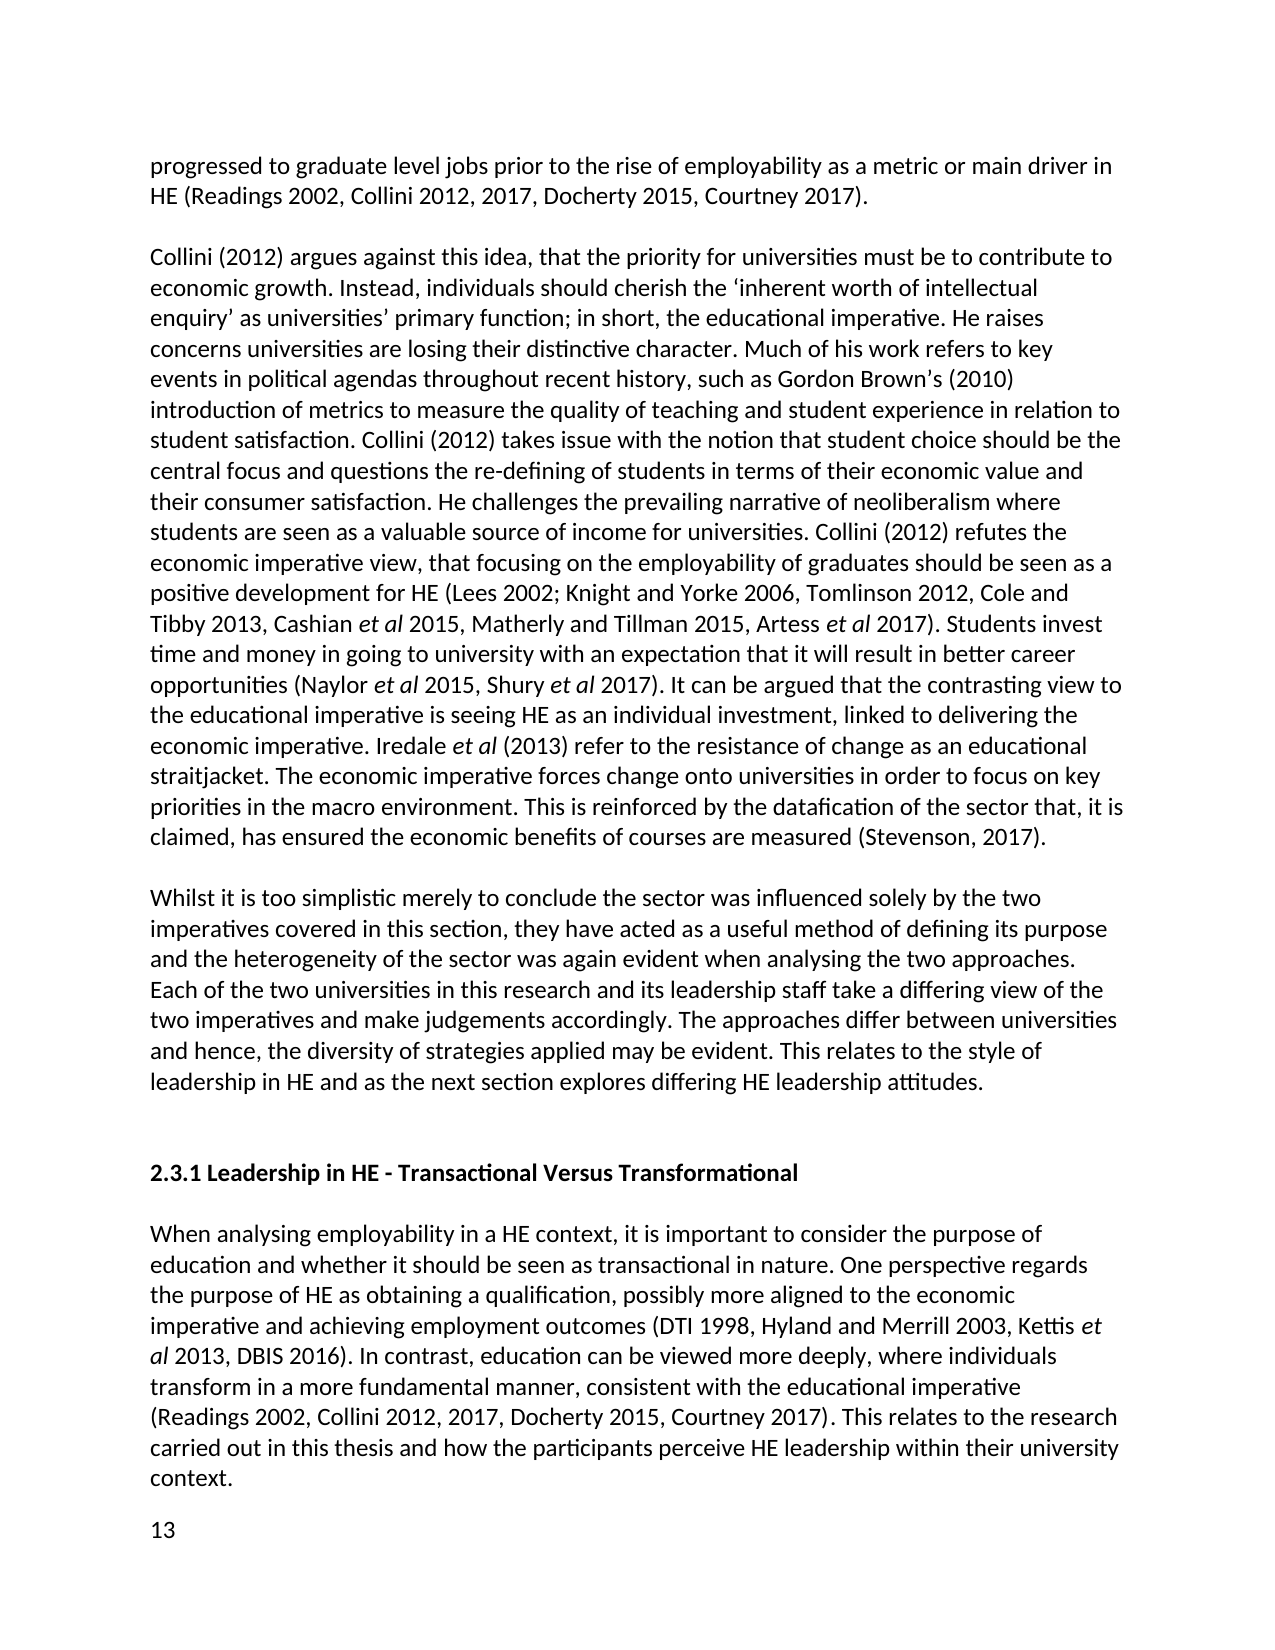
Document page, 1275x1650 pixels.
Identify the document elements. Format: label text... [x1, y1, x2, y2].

text Collini (2012) argues against this idea, that the priority for universities must be to contribute to economic growth. Instead, individuals should cherish the ‘inherent worth of intellectual enquiry’ as universities’ primary function; in short, the educational imperative. He raises concerns universities are losing their distinctive character. Much of his work refers to key events in political agendas throughout recent history, such as Gordon Brown’s (2010) introduction of metrics to measure the quality of teaching and student experience in relation to student satisfaction. Collini (2012) takes issue with the notion that student choice should be the central focus and questions the re-defining of students in terms of their economic value and their consumer satisfaction. He challenges the prevailing narrative of neoliberalism where students are seen as a valuable source of income for universities. Collini (2012) refutes the economic imperative view, that focusing on the employability of graduates should be seen as a positive development for HE (Lees 2002; Knight and Yorke 2006, Tomlinson 2012, Cole and Tibby 2013, Cashian et al 2015, Matherly and Tillman 2015, Artess et al 2017). Students invest time and money in going to university with an expectation that it will result in better career opportunities (Naylor et al 2015, Shury et al 2017). It can be argued that the contrasting view to the educational imperative is seeing HE as an individual investment, linked to delivering the economic imperative. Iredale et al (2013) refer to the resistance of change as an educational straitjacket. The economic imperative forces change onto universities in order to focus on key priorities in the macro environment. This is reinforced by the datafication of the sector that, it is claimed, has ensured the economic benefits of courses are measured (Stevenson, 2017). [150, 242, 1125, 852]
text Whilst it is too simplistic merely to conclude the sector was influenced solely by the two imperatives covered in this section, they have acted as a useful method of defining its purpose and the heterogeneity of the sector was again evident when analysing the two approaches. Each of the two universities in this research and its leadership staff take a differing view of the two imperatives and make judgements accordingly. The approaches differ between universities and hence, the diversity of strategies applied may be evident. This relates to the style of leadership in HE and as the next section explores differing HE leadership attitudes. [150, 882, 1125, 1096]
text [150, 150, 1125, 211]
text 2.3.1 Leadership in HE - Transactional Versus Transformational [150, 1157, 1125, 1188]
text When analysing employability in a HE context, it is important to consider the purpose of education and whether it should be seen as transactional in nature. One perspective regards the purpose of HE as obtaining a qualification, possibly more aligned to the economic imperative and achieving employment outcomes (DTI 1998, Hyland and Merrill 2003, Kettis et al 2013, DBIS 2016). In contrast, education can be viewed more deeply, where individuals transform in a more fundamental manner, consistent with the educational imperative (Readings 2002, Collini 2012, 2017, Docherty 2015, Courtney 2017). This relates to the research carried out in this thesis and how the participants perceive HE leadership within their university context. [150, 1218, 1125, 1493]
